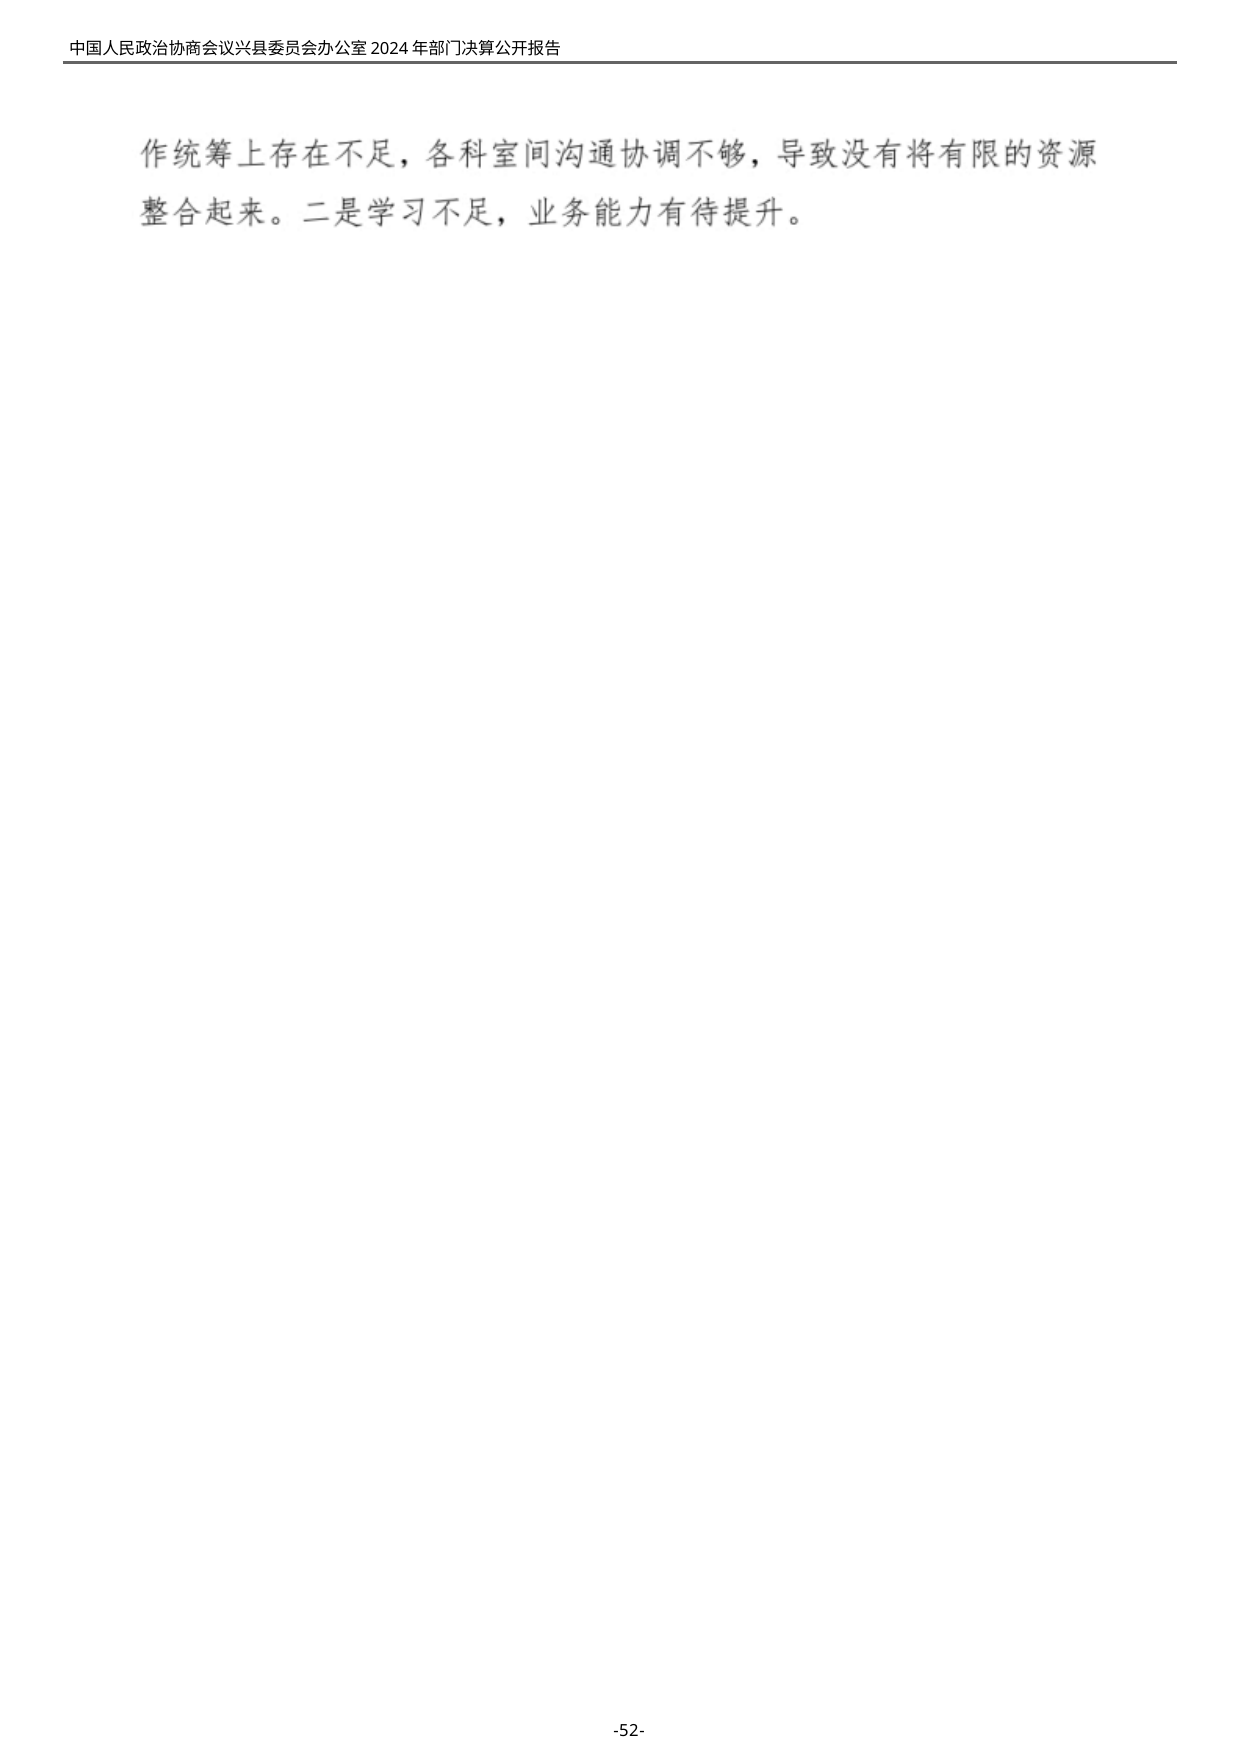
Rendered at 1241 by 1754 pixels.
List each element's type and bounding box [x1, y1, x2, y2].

picture [118, 121, 1124, 256]
